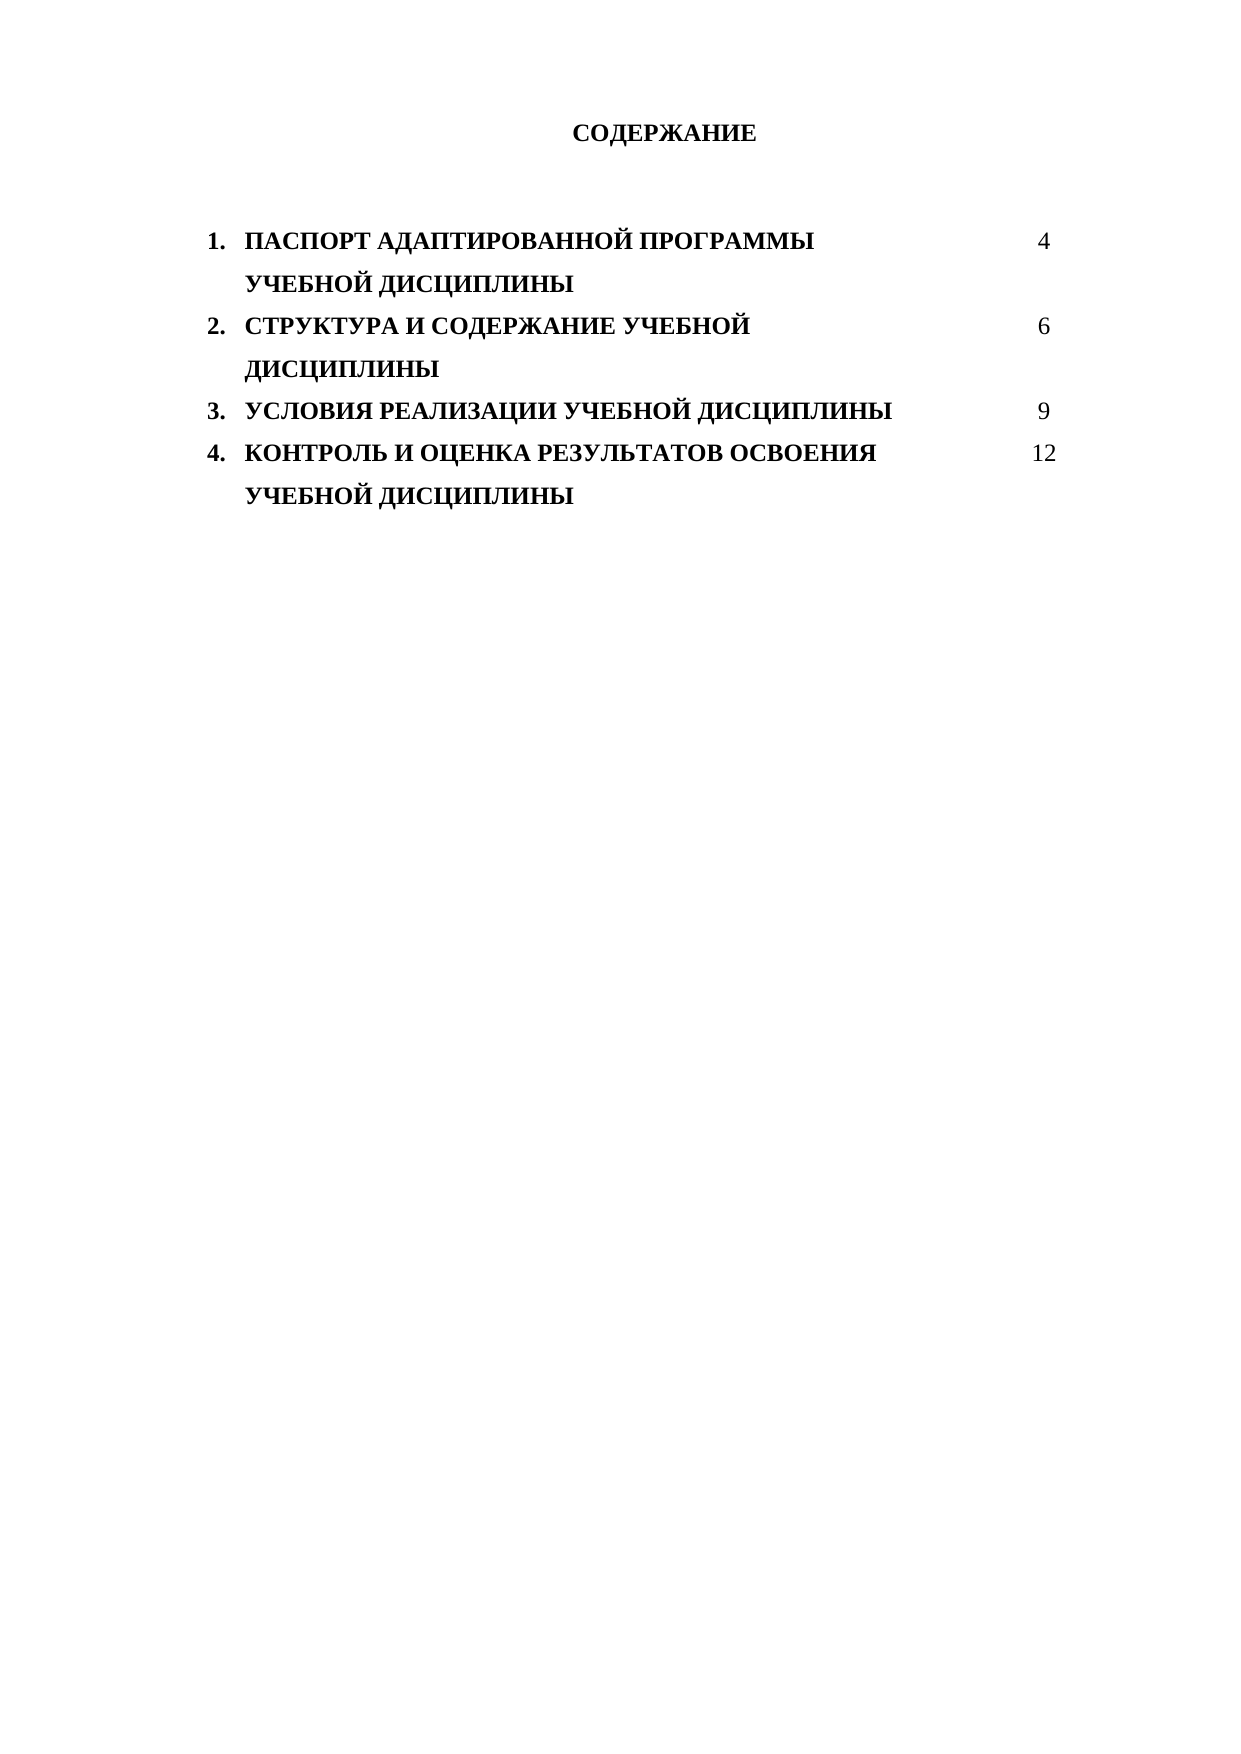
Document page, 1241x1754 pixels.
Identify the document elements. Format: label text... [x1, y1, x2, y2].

table_cell УСЛОВИЯ РЕАЛИЗАЦИИ УЧЕБНОЙ ДИСЦИПЛИНЫ [166, 396, 947, 438]
table_cell 9 [947, 396, 1140, 438]
table_header 4 [947, 226, 1140, 311]
table_cell 6 [947, 311, 1140, 396]
table_cell 12 [947, 438, 1140, 523]
text СОДЕРЖАНИЕ [177, 118, 1152, 147]
table_cell СТРУКТУРА И СОДЕРЖАНИЕ УЧЕБНОЙ ДИСЦИПЛИНЫ [166, 311, 947, 396]
table_header паспорт АДАПТИРОВАННОЙ ПРОГРАММЫ УЧЕБНОЙ ДИСЦИПЛИНЫ [166, 226, 947, 311]
table_cell КОНТРОЛЬ И ОЦЕНКА РЕЗУЛЬТАТОВ ОСВОЕНИЯ УЧЕБНОЙ ДИСЦИПЛИНЫ [166, 438, 947, 523]
